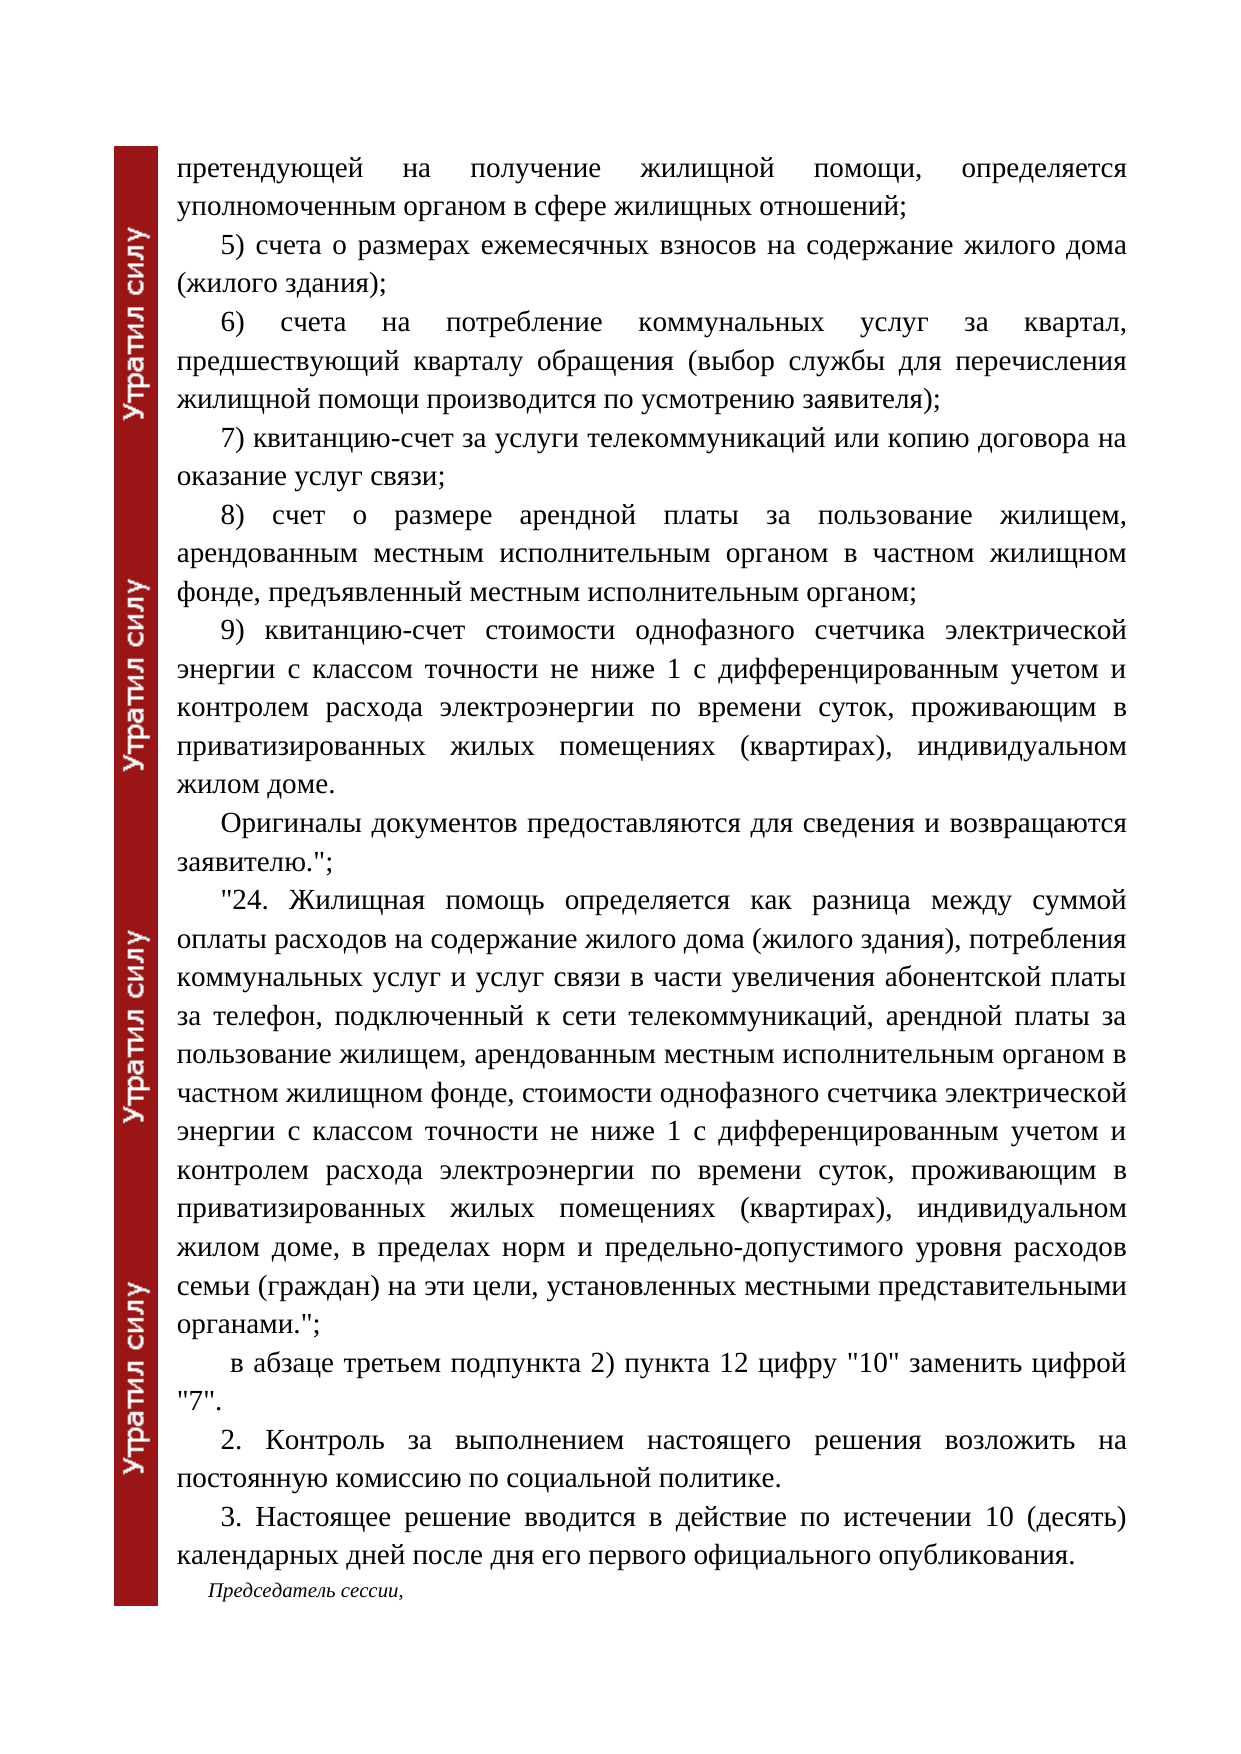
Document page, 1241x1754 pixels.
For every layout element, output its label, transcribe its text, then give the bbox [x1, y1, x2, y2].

picture [114, 415, 158, 420]
picture [114, 492, 158, 497]
picture [114, 877, 158, 882]
picture [114, 607, 158, 612]
text Оригиналы документов предоставляются для сведения и возвращаются заявителю."; [112, 805, 1128, 877]
text 7) квитанцию-счет за услуги телекоммуникаций или копию договора на оказание услуг связи; [112, 420, 1128, 492]
text 3. Настоящее решение вводится в действие по истечении 10 (десять) календарных дней после дня его первого официального опубликования. [112, 1499, 1128, 1571]
picture [114, 146, 158, 150]
picture [114, 1494, 158, 1499]
text 5) счета о размерах ежемесячных взносов на содержание жилого дома (жилого здания); [112, 227, 1128, 299]
picture [114, 1417, 158, 1422]
table_header Председатель сессии, [101, 1576, 1240, 1603]
text 6) счета на потребление коммунальных услуг за квартал, предшествующий кварталу обращения (выбор службы для перечисления жилищной помощи производится по усмотрению заявителя); [112, 304, 1128, 415]
picture [114, 222, 158, 227]
picture [114, 1340, 158, 1345]
text 9) квитанцию-счет стоимости однофазного счетчика электрической энергии с классом точности не ниже 1 с дифференцированным учетом и контролем расхода электроэнергии по времени суток, проживающим в приватизированных жилых помещениях (квартирах), индивидуальном жилом доме. [112, 612, 1128, 800]
text 2. Контроль за выполнением настоящего решения возложить на постоянную комиссию по социальной политике. [112, 1422, 1128, 1494]
picture [114, 800, 158, 805]
text 8) счет о размере арендной платы за пользование жилищем, арендованным местным исполнительным органом в частном жилищном фонде, предъявленный местным исполнительным органом; [112, 497, 1128, 607]
text в абзаце третьем подпункта 2) пункта 12 цифру "10" заменить цифрой "7". [112, 1345, 1128, 1417]
text "24. Жилищная помощь определяется как разница между суммой оплаты расходов на содержание жилого дома (жилого здания), потребления коммунальных услуг и услуг связи в части увеличения абонентской платы за телефон, подключенный к сети телекоммуникаций, арендной платы за пользование жилищем, арендованным местным исполнительным органом в частном жилищном фонде, стоимости однофазного счетчика электрической энергии с классом точности не ниже 1 с дифференцированным учетом и контролем расхода электроэнергии по времени суток, проживающим в приватизированных жилых помещениях (квартирах), индивидуальном жилом доме, в пределах норм и предельно-допустимого уровня расходов семьи (граждан) на эти цели, установленных местными представительными органами."; [112, 882, 1128, 1340]
picture [114, 1571, 158, 1576]
picture [114, 299, 158, 304]
